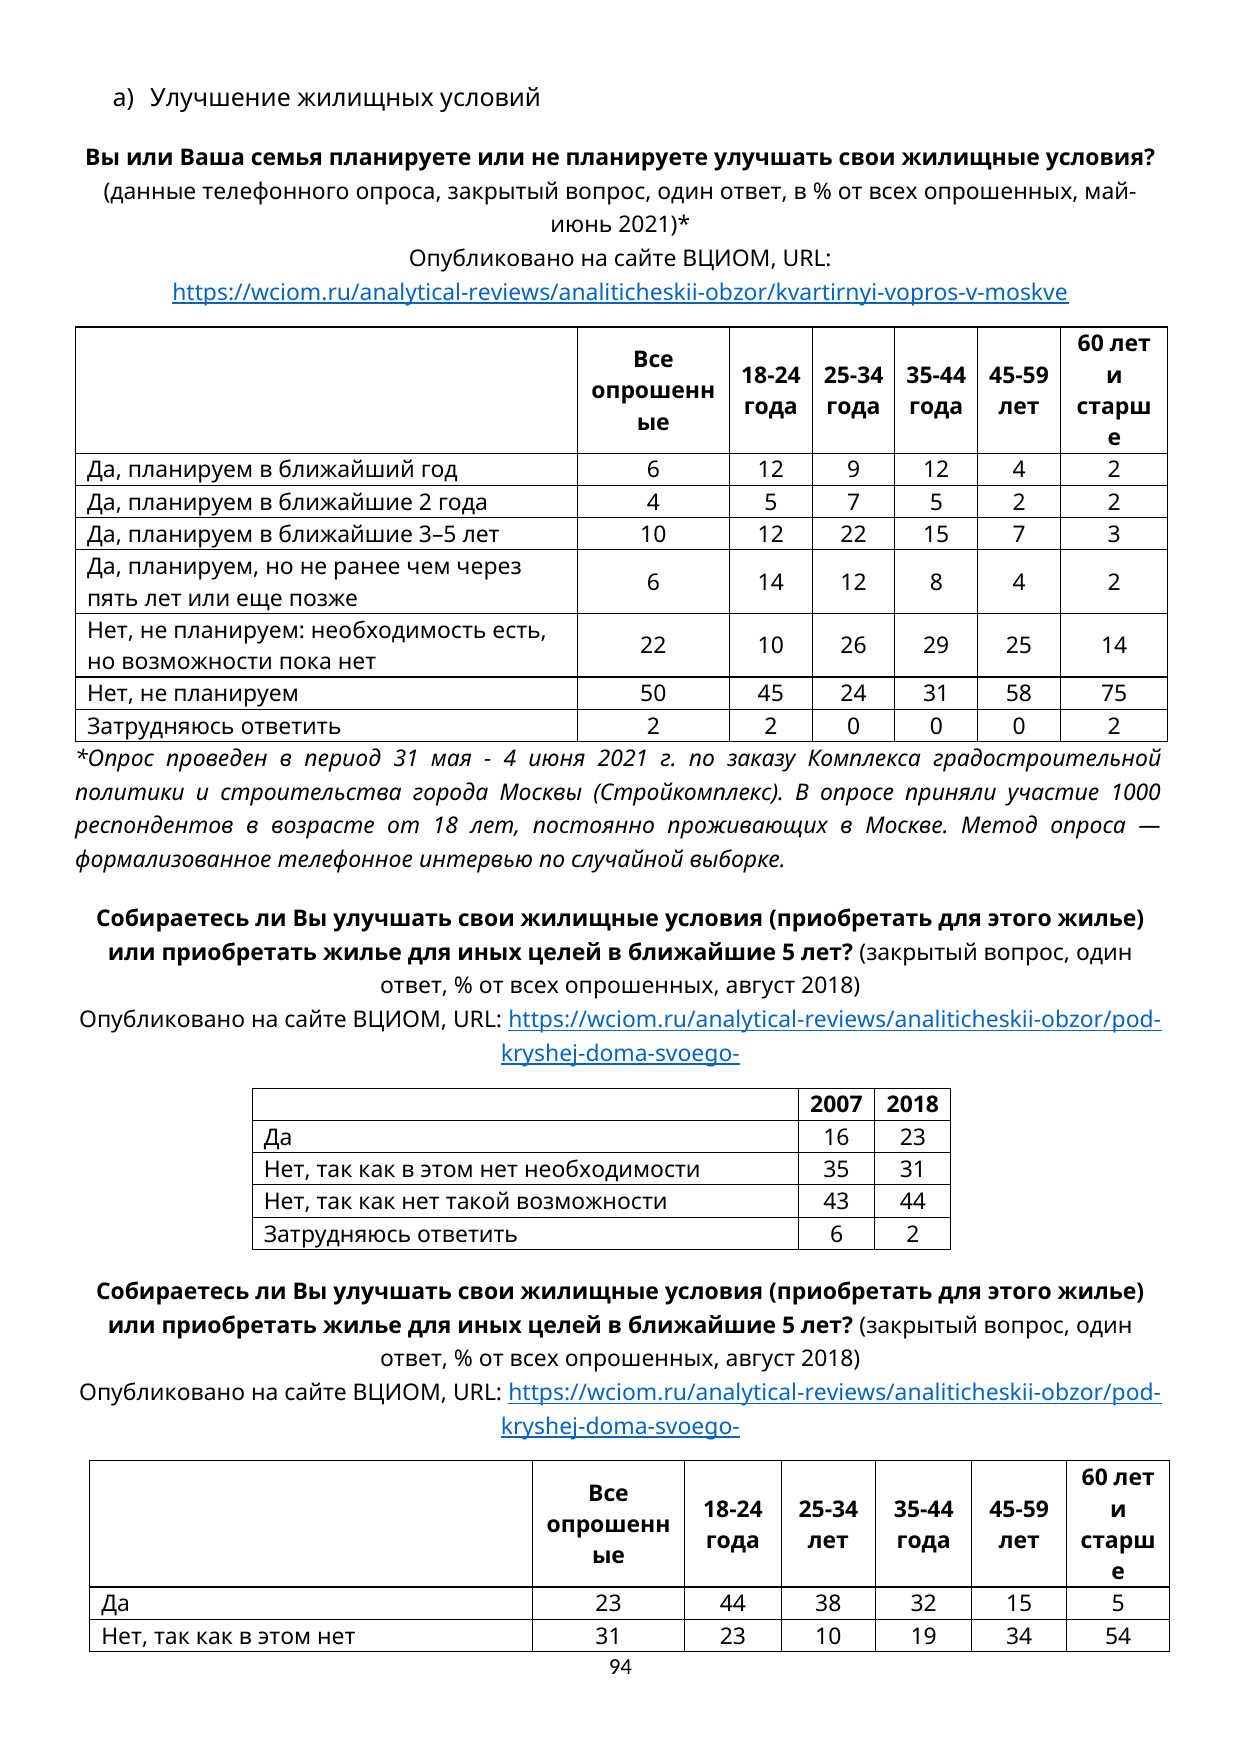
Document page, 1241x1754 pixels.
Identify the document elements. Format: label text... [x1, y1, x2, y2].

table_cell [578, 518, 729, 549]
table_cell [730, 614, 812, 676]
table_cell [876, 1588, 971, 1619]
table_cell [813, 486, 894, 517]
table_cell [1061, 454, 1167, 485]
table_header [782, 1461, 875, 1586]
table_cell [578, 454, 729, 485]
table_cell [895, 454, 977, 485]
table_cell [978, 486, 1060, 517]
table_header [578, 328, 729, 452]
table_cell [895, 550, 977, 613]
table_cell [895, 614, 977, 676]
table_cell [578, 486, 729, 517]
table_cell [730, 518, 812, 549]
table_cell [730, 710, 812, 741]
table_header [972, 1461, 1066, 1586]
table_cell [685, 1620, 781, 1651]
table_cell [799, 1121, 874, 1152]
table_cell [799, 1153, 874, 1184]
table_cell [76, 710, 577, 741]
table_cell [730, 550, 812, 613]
text Собираетесь ли Вы улучшать свои жилищные условия (приобретать для этого жилье) или приобретать жилье для иных целей в ближайшие 5 лет? (закрытый вопрос, один ответ, % от всех опрошенных, август 2018) Опубликовано на сайте ВЦИОМ, URL: https://wciom.ru/analytical-reviews/analiticheskii-obzor/pod-kryshej-doma-svoego- [75, 1275, 1165, 1441]
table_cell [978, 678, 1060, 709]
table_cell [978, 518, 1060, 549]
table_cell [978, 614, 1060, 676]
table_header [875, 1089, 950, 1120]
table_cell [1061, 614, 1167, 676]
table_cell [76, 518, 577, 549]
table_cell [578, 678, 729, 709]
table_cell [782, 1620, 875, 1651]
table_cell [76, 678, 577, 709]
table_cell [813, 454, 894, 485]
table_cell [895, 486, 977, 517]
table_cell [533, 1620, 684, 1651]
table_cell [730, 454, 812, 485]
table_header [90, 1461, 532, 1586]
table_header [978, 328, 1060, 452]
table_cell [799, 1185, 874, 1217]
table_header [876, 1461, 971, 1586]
subtitle Улучшение жилищных условий [112, 79, 1165, 113]
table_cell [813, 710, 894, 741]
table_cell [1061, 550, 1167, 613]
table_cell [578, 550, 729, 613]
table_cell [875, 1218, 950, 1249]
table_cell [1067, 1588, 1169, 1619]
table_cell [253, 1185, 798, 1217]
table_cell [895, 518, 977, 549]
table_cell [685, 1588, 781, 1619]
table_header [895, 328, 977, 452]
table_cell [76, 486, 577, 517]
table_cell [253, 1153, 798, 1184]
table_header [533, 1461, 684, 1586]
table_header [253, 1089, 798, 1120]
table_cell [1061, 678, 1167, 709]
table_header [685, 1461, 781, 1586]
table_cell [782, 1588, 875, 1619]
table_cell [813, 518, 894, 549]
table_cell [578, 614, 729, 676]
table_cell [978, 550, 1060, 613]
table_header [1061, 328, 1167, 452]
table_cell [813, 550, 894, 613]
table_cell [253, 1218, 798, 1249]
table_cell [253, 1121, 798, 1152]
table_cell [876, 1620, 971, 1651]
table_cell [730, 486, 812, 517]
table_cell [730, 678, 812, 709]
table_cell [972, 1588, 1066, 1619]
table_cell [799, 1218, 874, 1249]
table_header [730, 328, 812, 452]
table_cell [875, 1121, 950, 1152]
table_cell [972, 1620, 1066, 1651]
text Собираетесь ли Вы улучшать свои жилищные условия (приобретать для этого жилье) или приобретать жилье для иных целей в ближайшие 5 лет? (закрытый вопрос, один ответ, % от всех опрошенных, август 2018) Опубликовано на сайте ВЦИОМ, URL: https://wciom.ru/analytical-reviews/analiticheskii-obzor/pod-kryshej-doma-svoego- [75, 902, 1165, 1068]
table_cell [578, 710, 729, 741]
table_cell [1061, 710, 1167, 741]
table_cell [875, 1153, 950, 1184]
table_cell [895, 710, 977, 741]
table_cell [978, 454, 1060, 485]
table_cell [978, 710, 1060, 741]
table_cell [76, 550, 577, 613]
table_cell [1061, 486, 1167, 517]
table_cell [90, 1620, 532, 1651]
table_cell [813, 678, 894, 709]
text Вы или Ваша семья планируете или не планируете улучшать свои жилищные условия? (данные телефонного опроса, закрытый вопрос, один ответ, в % от всех опрошенных, май-июнь 2021)* Опубликовано на сайте ВЦИОМ, URL: https://wciom.ru/analytical-reviews/analiticheskii-obzor/kvartirnyi-vopros-v-moskve [75, 141, 1165, 307]
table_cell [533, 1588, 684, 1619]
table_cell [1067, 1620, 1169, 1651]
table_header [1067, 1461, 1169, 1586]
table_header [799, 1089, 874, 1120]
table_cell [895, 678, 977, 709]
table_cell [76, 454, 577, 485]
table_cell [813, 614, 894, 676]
text *Опрос проведен в период 31 мая - 4 июня 2021 г. по заказу Комплекса градостроительной политики и строительства города Москвы (Стройкомплекс). В опросе приняли участие 1000 респондентов в возрасте от 18 лет, постоянно проживающих в Москве. Метод опроса — формализованное телефонное интервью по случайной выборке. [75, 742, 1165, 874]
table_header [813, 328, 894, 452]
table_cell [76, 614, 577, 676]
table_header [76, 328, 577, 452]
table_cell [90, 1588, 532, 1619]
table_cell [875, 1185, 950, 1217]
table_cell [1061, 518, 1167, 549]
